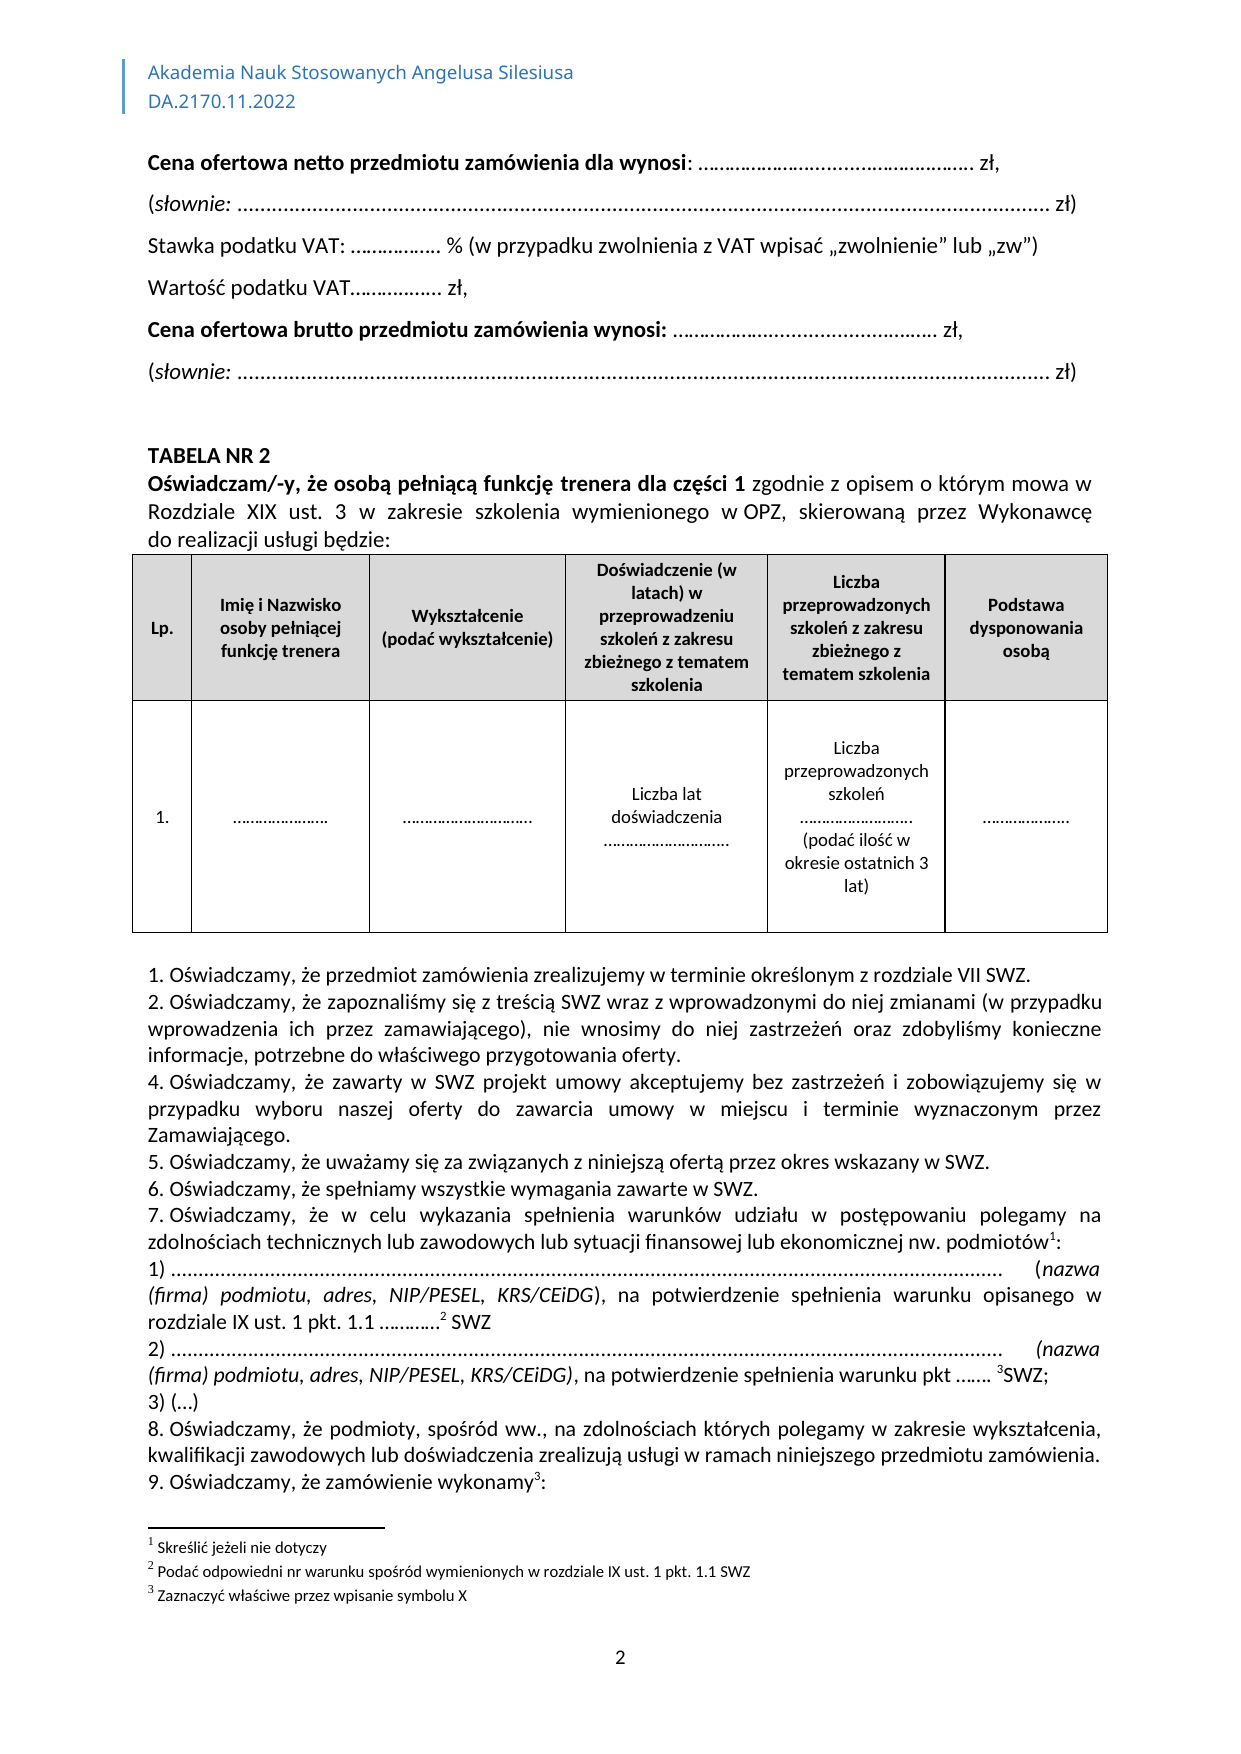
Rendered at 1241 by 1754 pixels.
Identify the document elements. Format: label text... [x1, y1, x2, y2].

text 9. Oświadczamy, że zamówienie wykonamy: [148, 1468, 1102, 1495]
text Stawka podatku VAT: …………….. % (w przypadku zwolnienia z VAT wpisać „zwolnienie” lub „zw”) [148, 232, 1093, 259]
table_cell Liczba lat doświadczenia ……………………….. [566, 701, 767, 932]
text 4. Oświadczamy, że zawarty w SWZ projekt umowy akceptujemy bez zastrzeżeń i zobowiązujemy się w przypadku wyboru naszej oferty do zawarcia umowy w miejscu i terminie wyznaczonym przez Zamawiającego. [148, 1068, 1102, 1148]
table_cell ……………….. [946, 701, 1107, 932]
text TABELA NR 2 [148, 441, 1093, 469]
text 3) (…) [148, 1388, 1102, 1415]
text 2. Oświadczamy, że zapoznaliśmy się z treścią SWZ wraz z wprowadzonymi do niej zmianami (w przypadku wprowadzenia ich przez zamawiającego), nie wnosimy do niej zastrzeżeń oraz zdobyliśmy konieczne informacje, potrzebne do właściwego przygotowania oferty. [148, 988, 1102, 1068]
table_header Lp. [133, 555, 191, 700]
table_header Doświadczenie (w latach) w przeprowadzeniu szkoleń z zakresu zbieżnego z tematem szkolenia [566, 555, 767, 700]
text 2) ....................................................................................................................................................... (nazwa (firma) podmiotu, adres, NIP/PESEL, KRS/CEiDG), na potwierdzenie spełnienia warunku pkt ……. 3SWZ; [148, 1335, 1102, 1388]
table_cell …………………. [192, 701, 369, 932]
text (słownie: ............................................................................................................................................. zł) [148, 189, 1093, 218]
text Cena ofertowa brutto przedmiotu zamówienia wynosi: ……………….....................….….. zł, [148, 316, 1093, 343]
table_header Liczba przeprowadzonych szkoleń z zakresu zbieżnego z tematem szkolenia [768, 555, 944, 700]
table_header Wykształcenie (podać wykształcenie) [370, 555, 565, 700]
text 7. Oświadczamy, że w celu wykazania spełnienia warunków udziału w postępowaniu polegamy na zdolnościach technicznych lub zawodowych lub sytuacji finansowej lub ekonomicznej nw. podmiotów: [148, 1201, 1102, 1255]
table_cell ………………………… [370, 701, 565, 932]
text (słownie: ............................................................................................................................................. zł) [148, 357, 1093, 386]
table_cell 1. [133, 701, 191, 932]
text 6. Oświadczamy, że spełniamy wszystkie wymagania zawarte w SWZ. [148, 1175, 1102, 1201]
text 1) ....................................................................................................................................................... (nazwa (firma) podmiotu, adres, NIP/PESEL, KRS/CEiDG), na potwierdzenie spełnienia warunku opisanego w rozdziale IX ust. 1 pkt. 1.1 ………… SWZ [148, 1255, 1102, 1335]
text Cena ofertowa netto przedmiotu zamówienia dla wynosi: …………………...........………..…….. zł, [148, 148, 1093, 176]
text Oświadczam/-y, że osobą pełniącą funkcję trenera dla części 1 zgodnie z opisem o którym mowa w Rozdziale XIX ust. 3 w zakresie szkolenia wymienionego w OPZ, skierowaną przez Wykonawcę do realizacji usługi będzie: [148, 469, 1093, 553]
table_header Podstawa dysponowania osobą [946, 555, 1107, 700]
text Wartość podatku VAT………..…... zł, [148, 273, 1093, 302]
table_cell Liczba przeprowadzonych szkoleń …………………….. (podać ilość w okresie ostatnich 3 lat) [768, 701, 944, 932]
text 1. Oświadczamy, że przedmiot zamówienia zrealizujemy w terminie określonym z rozdziale VII SWZ. [148, 961, 1093, 988]
table_header Imię i Nazwisko osoby pełniącej funkcję trenera [192, 555, 369, 700]
text 8. Oświadczamy, że podmioty, spośród ww., na zdolnościach których polegamy w zakresie wykształcenia, kwalifikacji zawodowych lub doświadczenia zrealizują usługi w ramach niniejszego przedmiotu zamówienia. [148, 1415, 1102, 1468]
text 5. Oświadczamy, że uważamy się za związanych z niniejszą ofertą przez okres wskazany w SWZ. [148, 1148, 1102, 1175]
